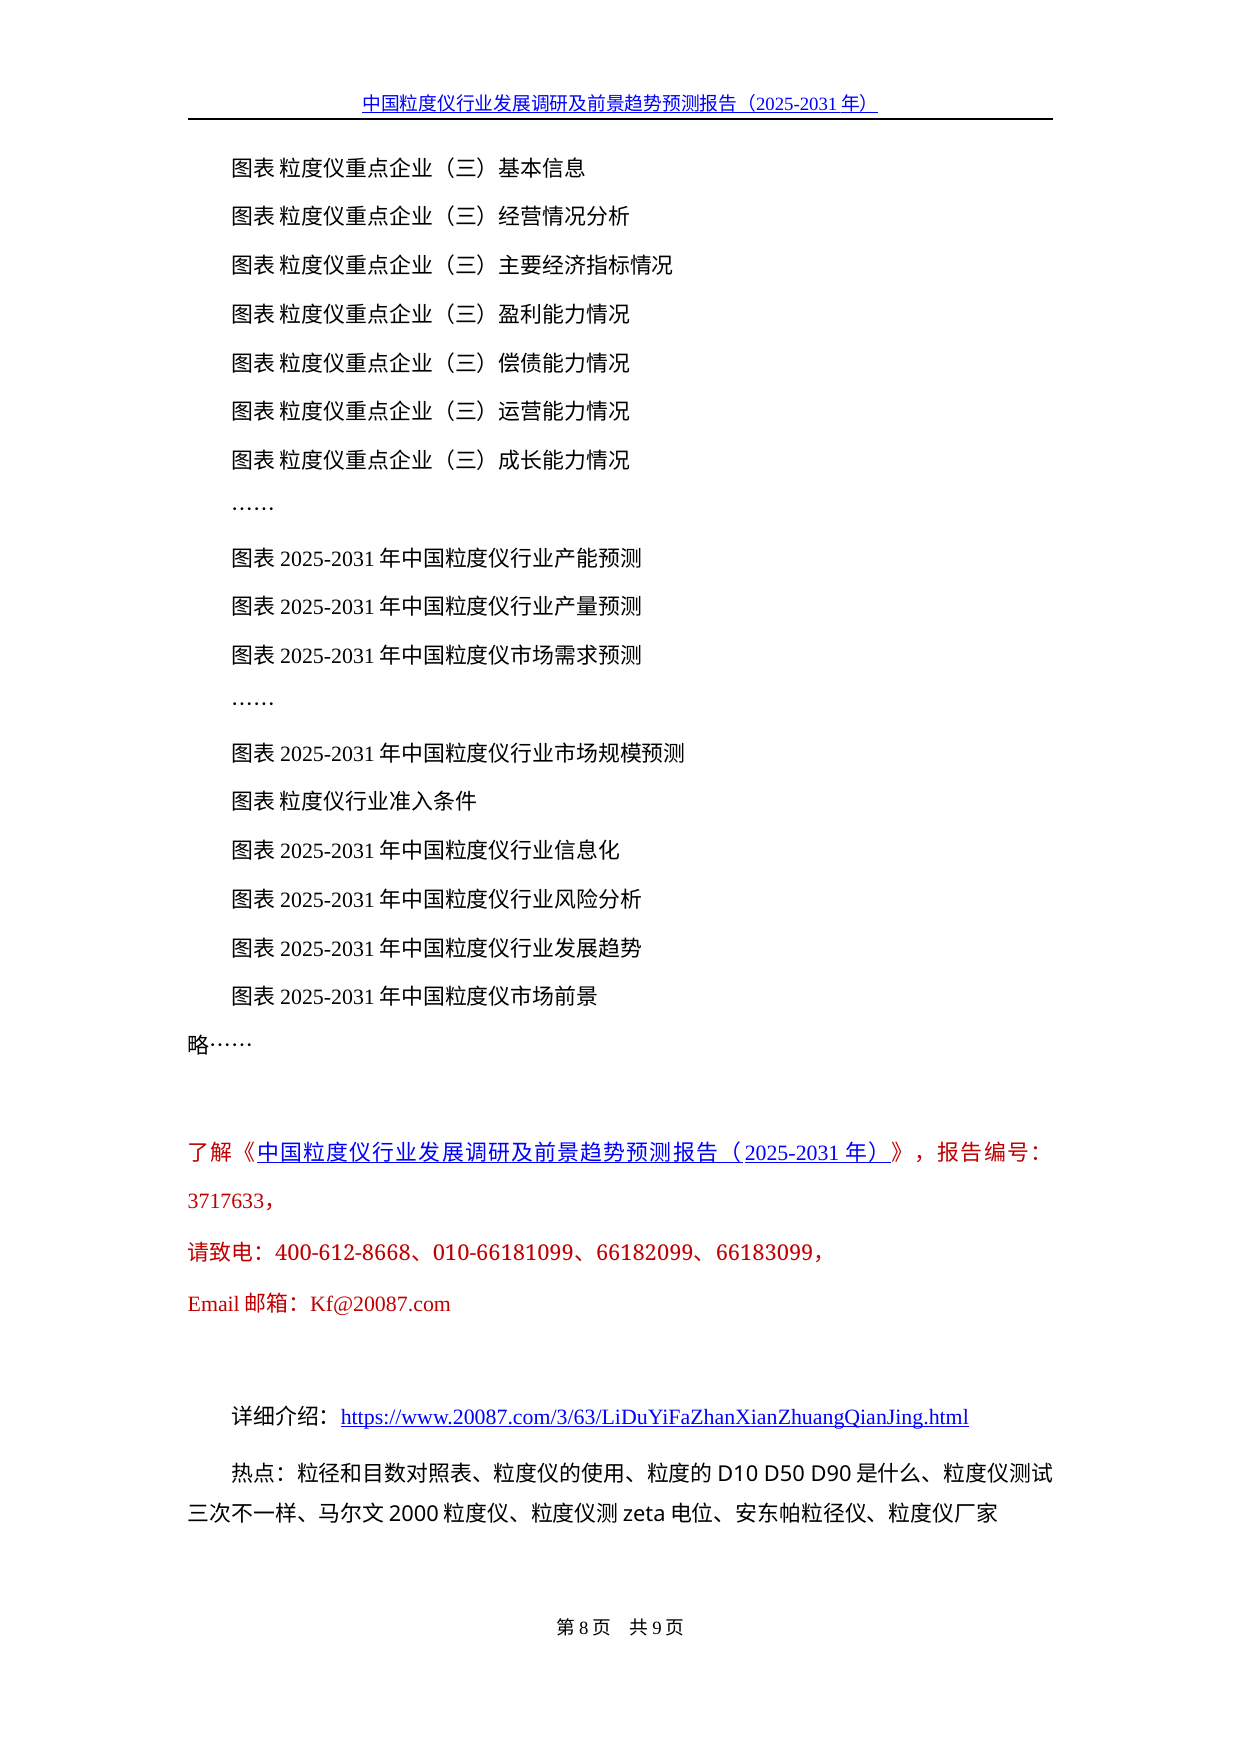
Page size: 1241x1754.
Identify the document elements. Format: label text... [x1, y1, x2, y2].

text 热点：粒径和目数对照表、粒度仪的使用、粒度的D10 D50 D90是什么、粒度仪测试三次不一样、马尔文2000粒度仪、粒度仪测zeta电位、安东帕粒径仪、粒度仪厂家 [187, 1456, 1053, 1529]
text Email邮箱：Kf@20087.com [187, 1286, 1053, 1318]
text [187, 150, 1053, 1060]
text 了解《中国粒度仪行业发展调研及前景趋势预测报告（2025-2031年）》，报告编号：3717633， [187, 1134, 1053, 1215]
text 详细介绍：https://www.20087.com/3/63/LiDuYiFaZhanXianZhuangQianJing.html [187, 1399, 1053, 1431]
text 请致电：400-612-8668、010-66181099、66182099、66183099， [187, 1234, 1053, 1267]
